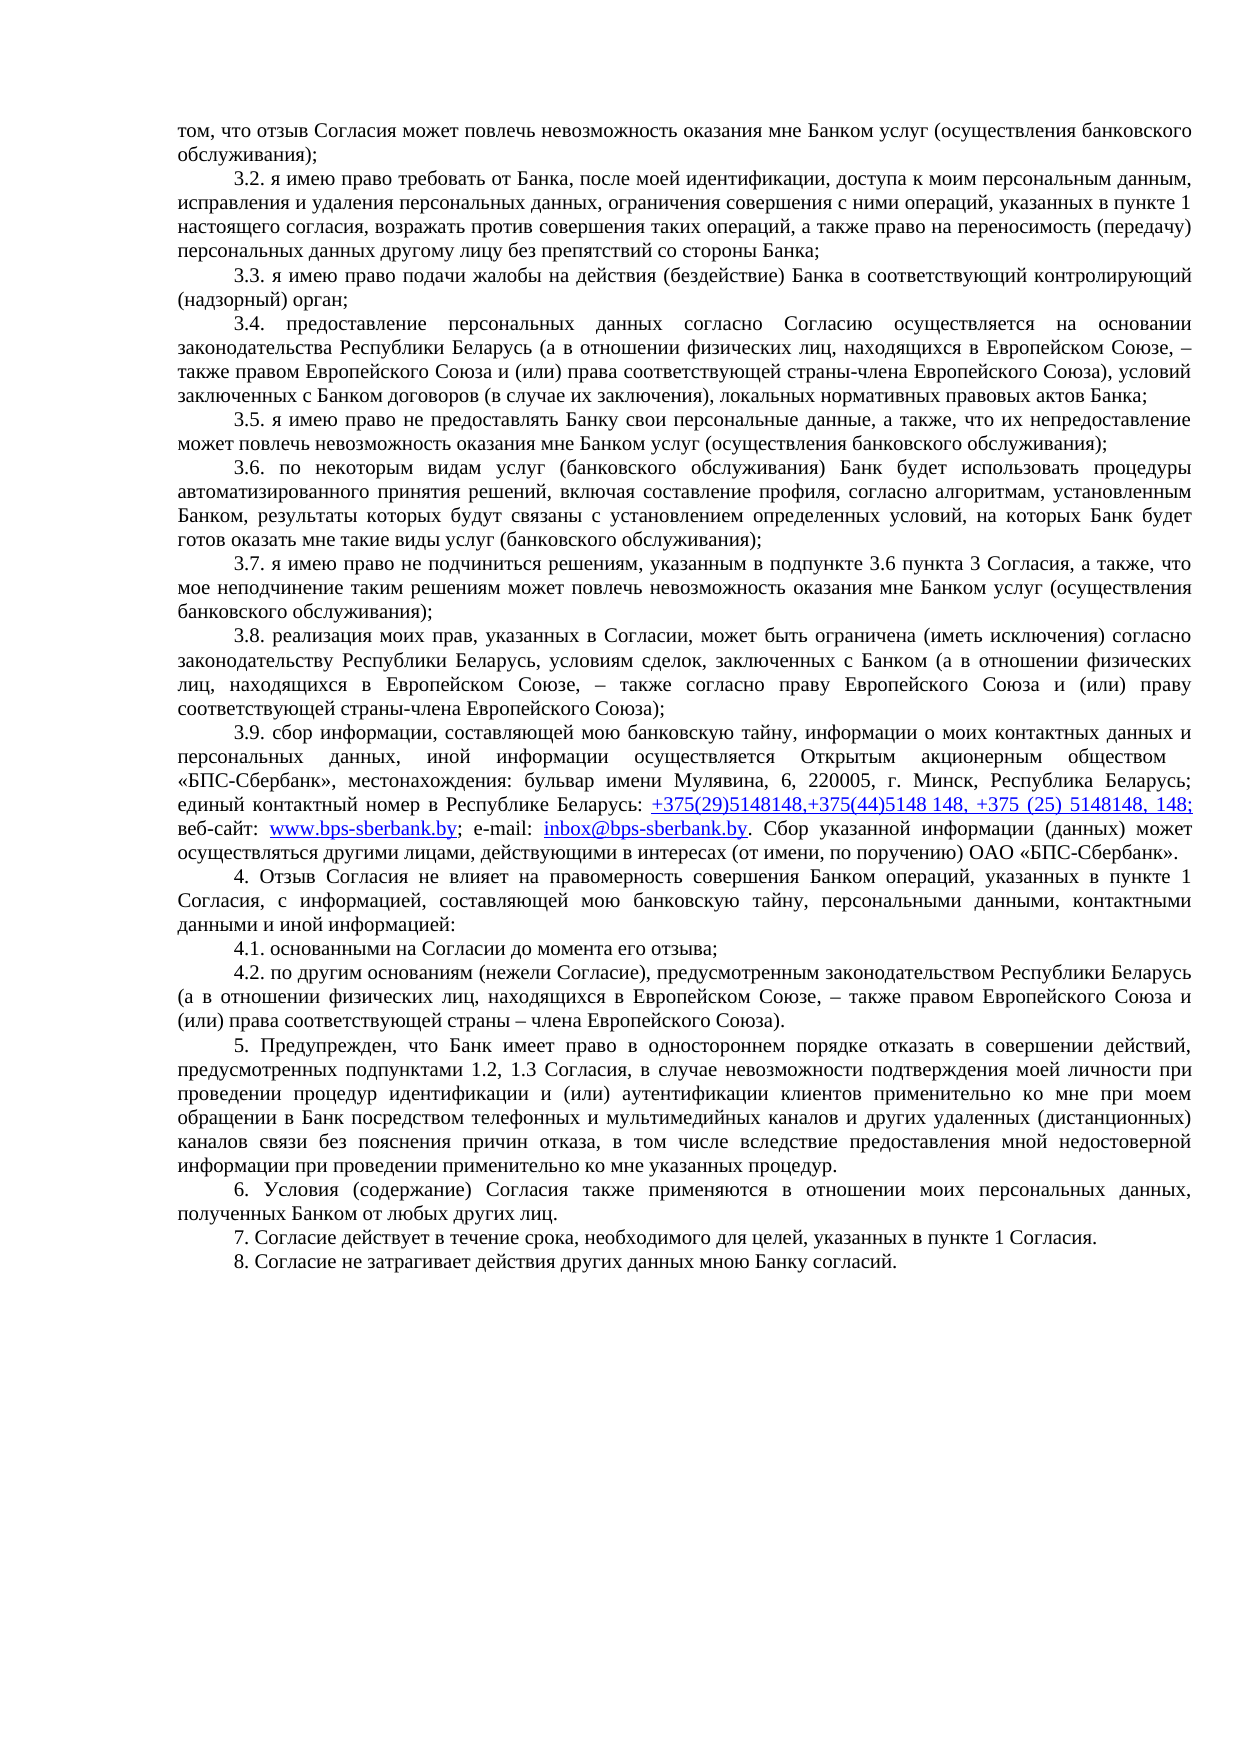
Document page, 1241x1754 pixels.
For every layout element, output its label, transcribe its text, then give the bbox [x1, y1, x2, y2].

text 3.5. я имею право не предоставлять Банку свои персональные данные, а также, что их непредоставление может повлечь невозможность оказания мне Банком услуг (осуществления банковского обслуживания); [177, 407, 1193, 455]
text 8. Согласие не затрагивает действия других данных мною Банку согласий. [177, 1249, 1193, 1273]
text 3.8. реализация моих прав, указанных в Согласии, может быть ограничена (иметь исключения) согласно законодательству Республики Беларусь, условиям сделок, заключенных с Банком (а в отношении физических лиц, находящихся в Европейском Союзе, – также согласно праву Европейского Союза и (или) праву соответствующей страны-члена Европейского Союза); [177, 623, 1193, 720]
text 3.6. по некоторым видам услуг (банковского обслуживания) Банк будет использовать процедуры автоматизированного принятия решений, включая составление профиля, согласно алгоритмам, установленным Банком, результаты которых будут связаны с установлением определенных условий, на которых Банк будет готов оказать мне такие виды услуг (банковского обслуживания); [177, 455, 1193, 551]
text 3.9. сбор информации, составляющей мою банковскую тайну, информации о моих контактных данных и персональных данных, иной информации осуществляется Открытым акционерным обществом «БПС-Сбербанк», местонахождения: бульвар имени Мулявина, 6, 220005, г. Минск, Республика Беларусь; единый контактный номер в Республике Беларусь: +375(29)5148148,+375(44)5148 148, +375 (25) 5148148, 148; веб-сайт: www.bps-sberbank.by; e-mail: inbox@bps-sberbank.by. Сбор указанной информации (данных) может осуществляться другими лицами, действующими в интересах (от имени, по поручению) ОАО «БПС-Сбербанк». [177, 720, 1193, 864]
text 3.2. я имею право требовать от Банка, после моей идентификации, доступа к моим персональным данным, исправления и удаления персональных данных, ограничения совершения с ними операций, указанных в пункте 1 настоящего согласия, возражать против совершения таких операций, а также право на переносимость (передачу) персональных данных другому лицу без препятствий со стороны Банка; [177, 166, 1193, 262]
text 4. Отзыв Согласия не влияет на правомерность совершения Банком операций, указанных в пункте 1 Согласия, с информацией, составляющей мою банковскую тайну, персональными данными, контактными данными и иной информацией: [177, 864, 1193, 936]
text 6. Условия (содержание) Согласия также применяются в отношении моих персональных данных, полученных Банком от любых других лиц. [177, 1177, 1193, 1225]
text 4.1. основанными на Согласии до момента его отзыва; [177, 936, 1193, 960]
text 5. Предупрежден, что Банк имеет право в одностороннем порядке отказать в совершении действий, предусмотренных подпунктами 1.2, 1.3 Согласия, в случае невозможности подтверждения моей личности при проведении процедур идентификации и (или) аутентификации клиентов применительно ко мне при моем обращении в Банк посредством телефонных и мультимедийных каналов и других удаленных (дистанционных) каналов связи без пояснения причин отказа, в том числе вследствие предоставления мной недостоверной информации при проведении применительно ко мне указанных процедур. [177, 1032, 1193, 1177]
text 3.1. я имею право отозвать Согласие путем подачи Банку об этом заявления в письменном виде по форме, установленной Банком, при личном обращении в Банк, либо в электронном виде посредством использования удаленных каналов обслуживания по форме, установленной Банком и размещенной в данных каналах, а также о том, что отзыв Согласия может повлечь невозможность оказания мне Банком услуг (осуществления банковского обслуживания); [177, 118, 1193, 166]
text 7. Согласие действует в течение срока, необходимого для целей, указанных в пункте 1 Согласия. [177, 1225, 1193, 1249]
text 4.2. по другим основаниям (нежели Согласие), предусмотренным законодательством Республики Беларусь (а в отношении физических лиц, находящихся в Европейском Союзе, – также правом Европейского Союза и (или) права соответствующей страны – члена Европейского Союза). [177, 960, 1193, 1032]
text 3.4. предоставление персональных данных согласно Согласию осуществляется на основании законодательства Республики Беларусь (а в отношении физических лиц, находящихся в Европейском Союзе, – также правом Европейского Союза и (или) права соответствующей страны-члена Европейского Союза), условий заключенных с Банком договоров (в случае их заключения), локальных нормативных правовых актов Банка; [177, 311, 1193, 407]
text 3.7. я имею право не подчиниться решениям, указанным в подпункте 3.6 пункта 3 Согласия, а также, что мое неподчинение таким решениям может повлечь невозможность оказания мне Банком услуг (осуществления банковского обслуживания); [177, 551, 1193, 623]
text 3.3. я имею право подачи жалобы на действия (бездействие) Банка в соответствующий контролирующий (надзорный) орган; [177, 262, 1193, 311]
